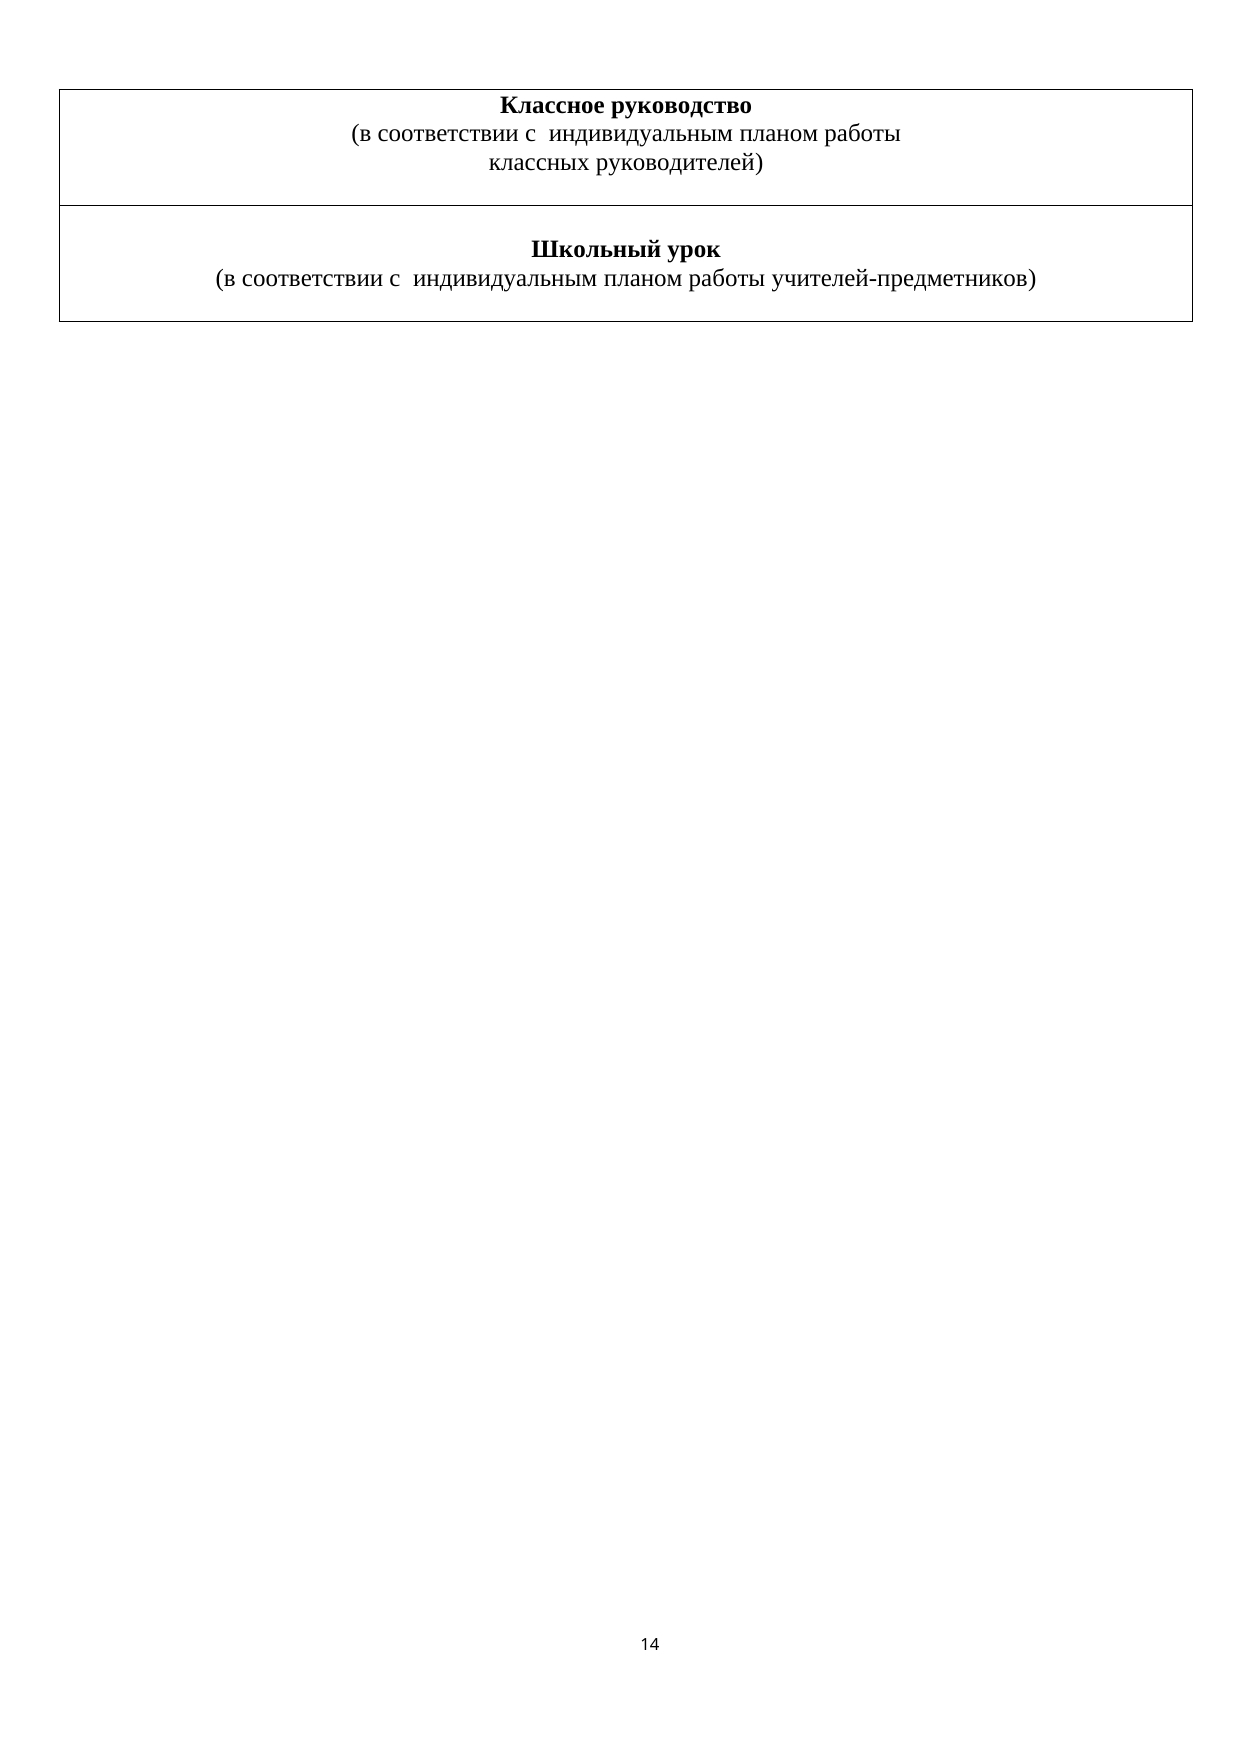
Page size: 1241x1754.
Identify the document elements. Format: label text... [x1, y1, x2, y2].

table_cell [60, 90, 1192, 205]
table_cell Школьный урок (в соответствии с индивидуальным планом работы учителей-предметников) [60, 206, 1192, 321]
